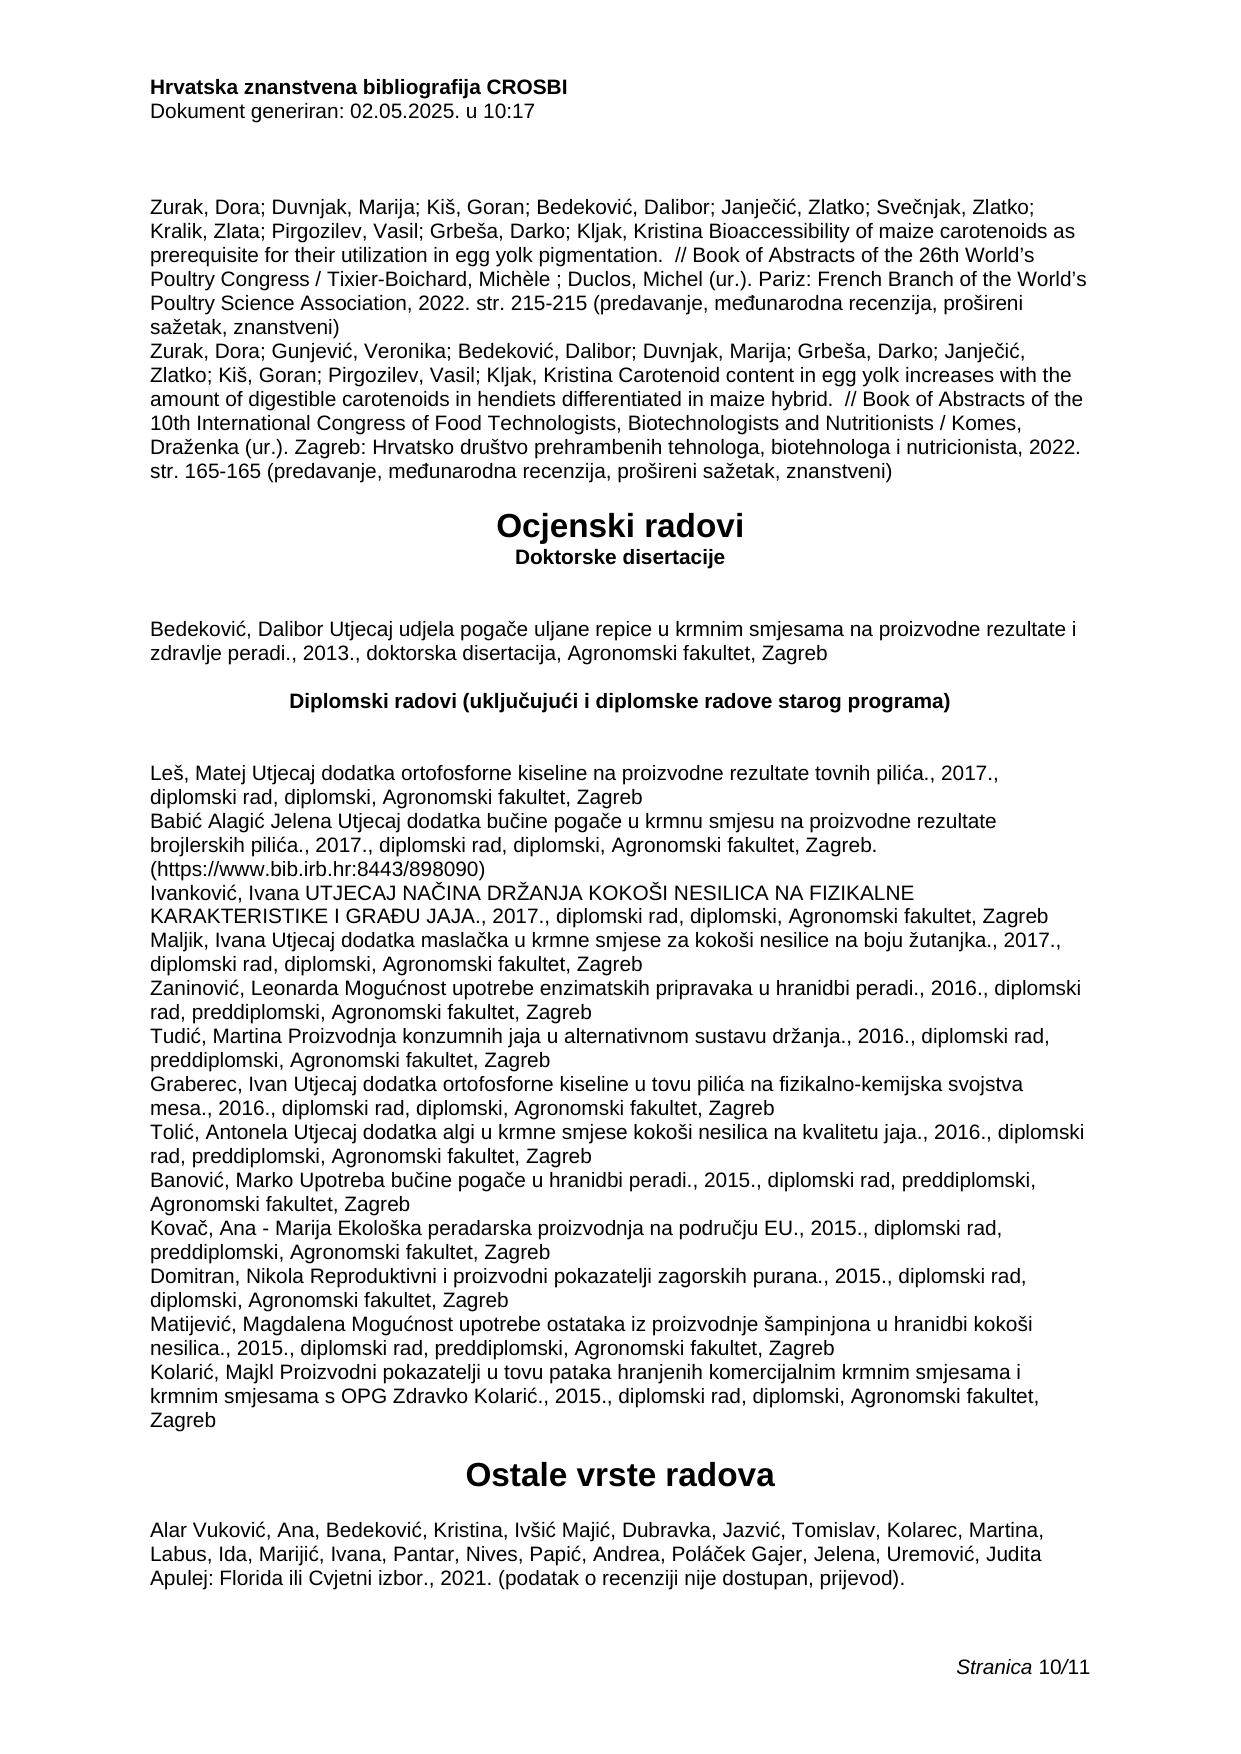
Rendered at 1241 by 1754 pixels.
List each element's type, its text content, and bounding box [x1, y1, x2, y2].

text Kovač, Ana - Marija [150, 1216, 1090, 1264]
subtitle Ostale vrste radova [150, 1455, 1090, 1494]
subtitle Doktorske disertacije [150, 545, 1090, 569]
subtitle Diplomski radovi (uključujući i diplomske radove starog programa) [150, 689, 1090, 713]
text Leš, Matej [150, 761, 1090, 808]
text Zurak, Dora; Duvnjak, Marija; Kiš, Goran; Bedeković, Dalibor; Janječić, Zlatko; Svečnjak, Zlatko; Kralik, Zlata; Pirgozilev, Vasil; Grbeša, Darko; Kljak, Kristina [150, 195, 1090, 339]
text Bedeković, Dalibor [150, 617, 1090, 665]
text Banović, Marko [150, 1168, 1090, 1216]
text Maljik, Ivana [150, 928, 1090, 976]
subtitle Ocjenski radovi [150, 506, 1090, 545]
text Tudić, Martina [150, 1024, 1090, 1072]
text Ivanković, Ivana [150, 880, 1090, 928]
text Graberec, Ivan [150, 1072, 1090, 1120]
text Domitran, Nikola [150, 1264, 1090, 1312]
text Zaninović, Leonarda [150, 976, 1090, 1024]
text Alar Vuković, Ana, Bedeković, Kristina, Ivšić Majić, Dubravka, Jazvić, Tomislav, Kolarec, Martina, Labus, Ida, Marijić, Ivana, Pantar, Nives, Papić, Andrea, Poláček Gajer, Jelena, Uremović, Judita [150, 1518, 1090, 1589]
text Kolarić, Majkl [150, 1359, 1090, 1431]
text Zurak, Dora; Gunjević, Veronika; Bedeković, Dalibor; Duvnjak, Marija; Grbeša, Darko; Janječić, Zlatko; Kiš, Goran; Pirgozilev, Vasil; Kljak, Kristina [150, 339, 1090, 482]
text Tolić, Antonela [150, 1120, 1090, 1168]
text Matijević, Magdalena [150, 1312, 1090, 1359]
text Babić Alagić Jelena [150, 808, 1090, 880]
